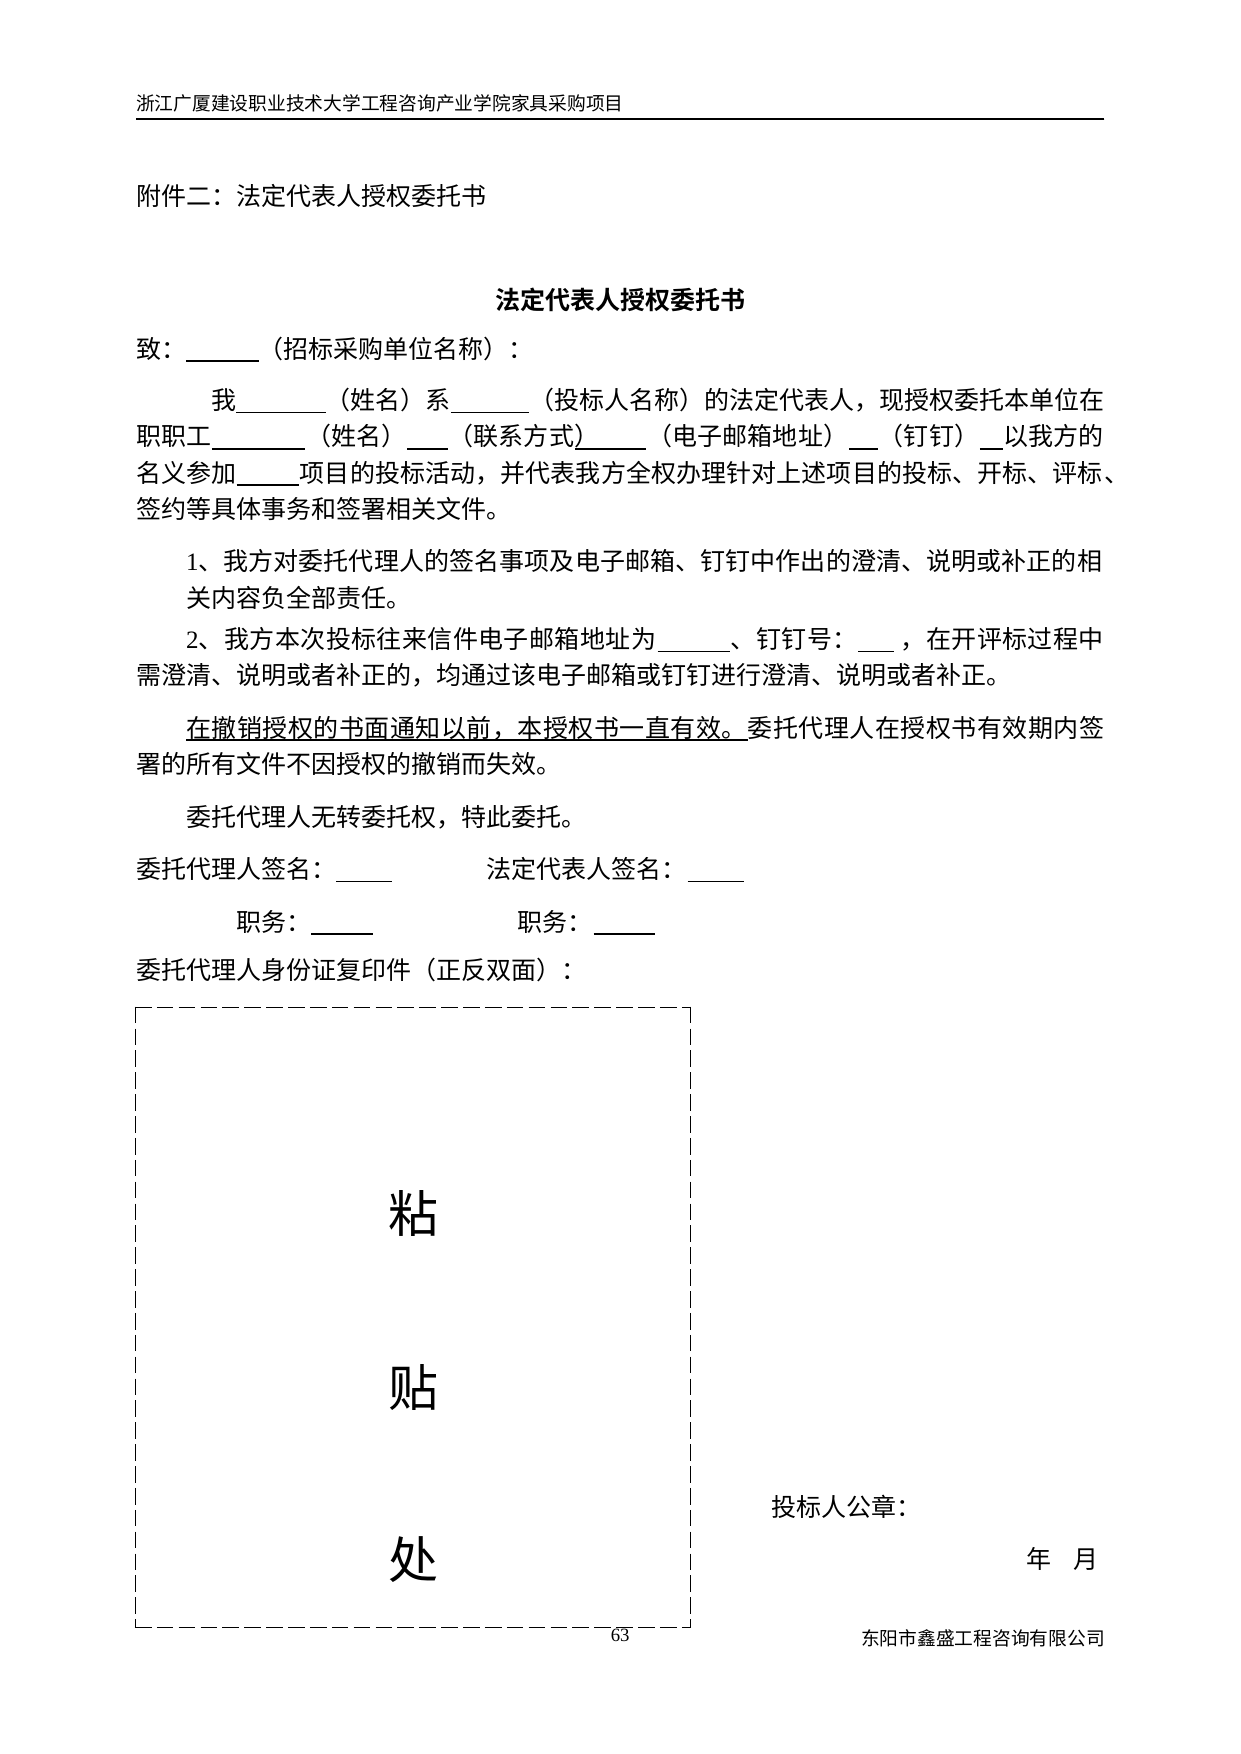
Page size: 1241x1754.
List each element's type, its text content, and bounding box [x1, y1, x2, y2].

list 我方对委托代理人的签名事项及电子邮箱、钉钉中作出的澄清、说明或补正的相关内容负全部责任。 [186, 542, 1104, 614]
text 年 月 日 [690, 1540, 1104, 1576]
text 委托代理人身份证复印件（正反双面）： [136, 954, 1104, 986]
text 2、我方本次投标往来信件电子邮箱地址为 、钉钉号： ，在开评标过程中需澄清、说明或者补正的，均通过该电子邮箱或钉钉进行澄清、说明或者补正。 [136, 619, 1104, 692]
text 我 （姓名）系 （投标人名称）的法定代表人，现授权委托本单位在职职工 （姓名） （联系方式） （电子邮箱地址） （钉钉） 以我方的名义参加 项目的投标活动，并代表我方全权办理针对上述项目的投标、开标、评标、签约等具体事务和签署相关文件。 [136, 381, 1104, 526]
text 委托代理人签名： 法定代表人签名： [136, 849, 1104, 886]
table_header 粘 贴 处 [135, 1007, 690, 1627]
text 投标人公章： [690, 1487, 1104, 1523]
text 致： （招标采购单位名称）： [136, 333, 1104, 364]
text 职务： 职务： [136, 902, 1104, 938]
text 法定代表人授权委托书 [136, 281, 1104, 317]
text 在撤销授权的书面通知以前，本授权书一直有效。委托代理人在授权书有效期内签署的所有文件不因授权的撤销而失效。 [136, 708, 1104, 781]
text 附件二：法定代表人授权委托书 [136, 162, 1104, 227]
text 委托代理人无转委托权，特此委托。 [136, 797, 1104, 833]
